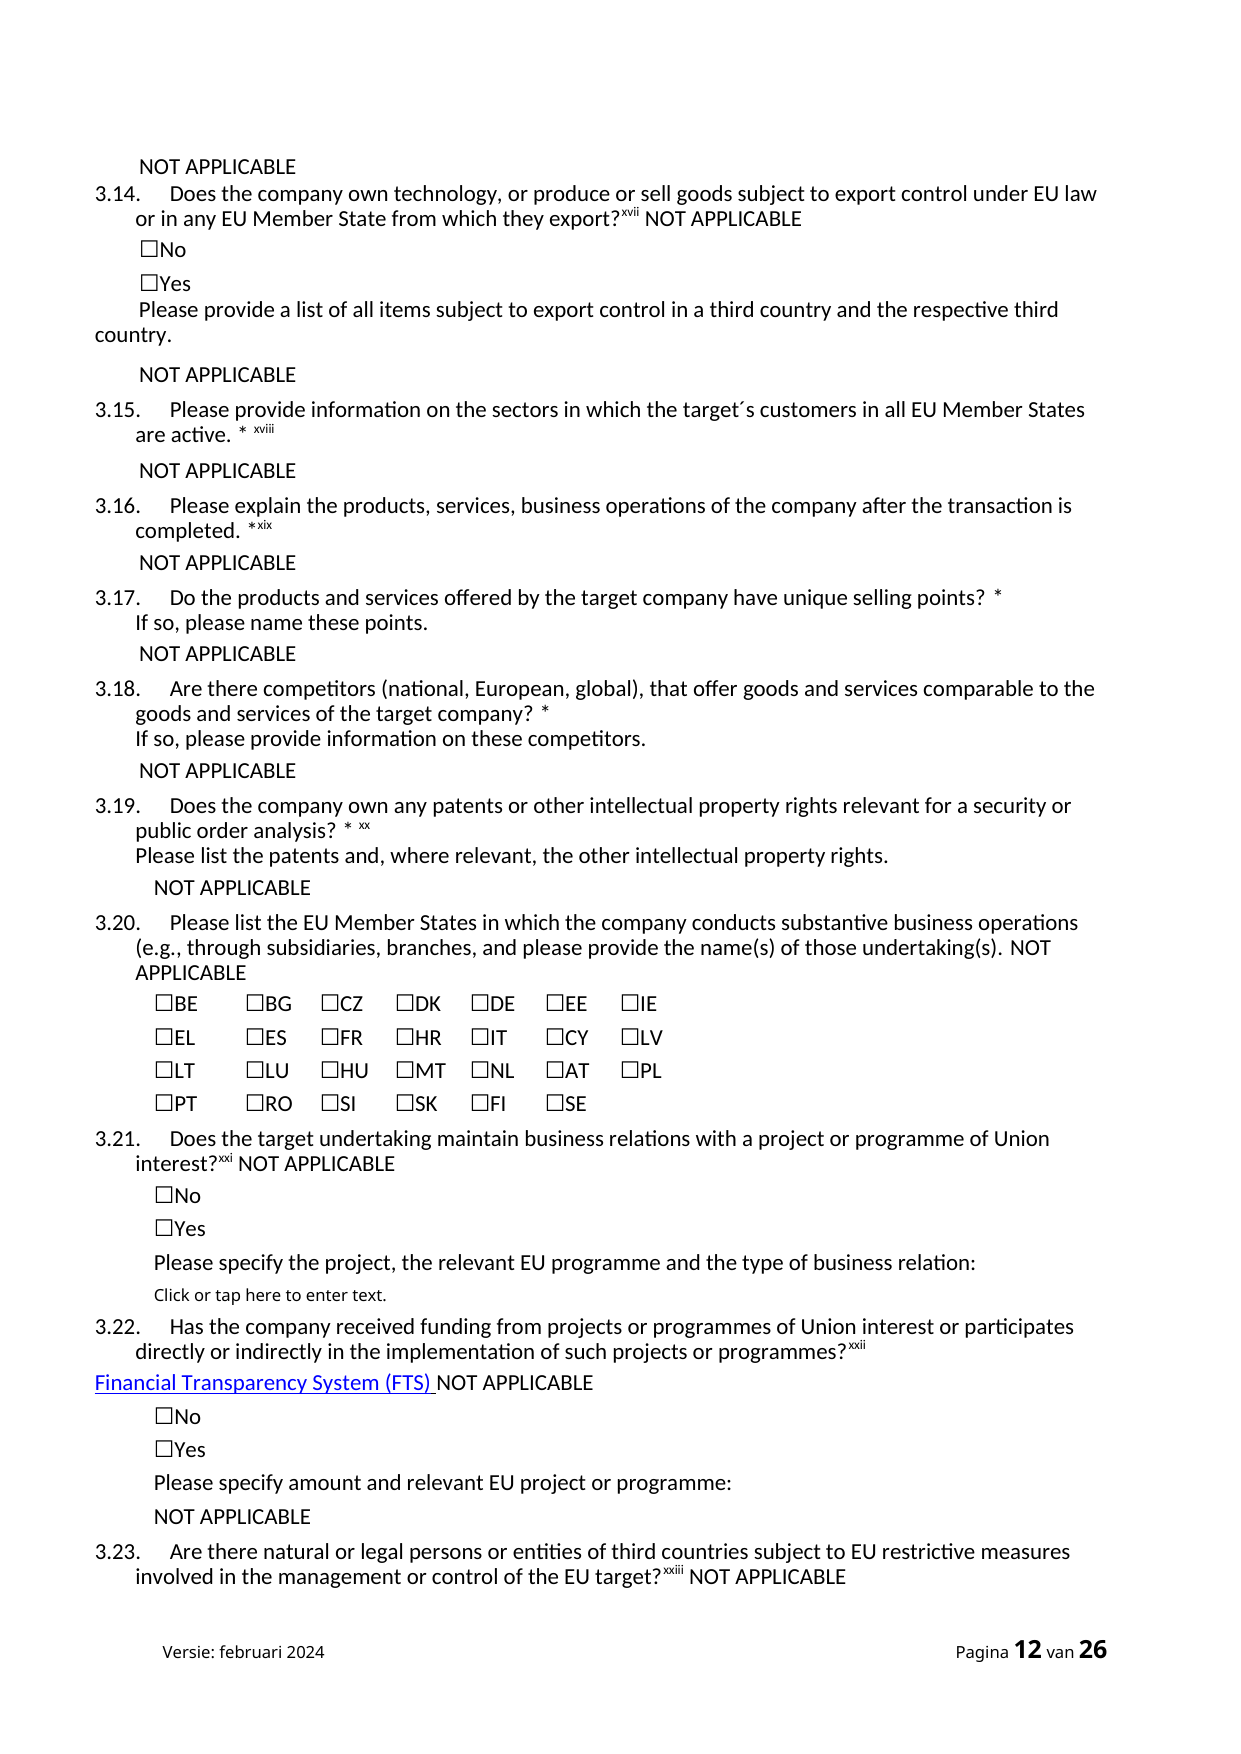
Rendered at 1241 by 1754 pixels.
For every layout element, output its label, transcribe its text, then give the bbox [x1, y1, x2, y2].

text Financial Transparency System (FTS) [94, 1364, 1107, 1397]
text Yes [153, 1431, 1107, 1464]
list Does the target undertaking maintain business relations with a project or programme of Union interest? [94, 1127, 1107, 1177]
list Please list the EU Member States in which the company conducts substantive business operations (e.g., through subsidiaries, branches, and please provide the name(s) of those undertaking(s). [94, 910, 1107, 985]
list Do the products and services offered by the target company have unique selling points? * [94, 585, 1107, 610]
text No [153, 1397, 1107, 1431]
text Please list the patents and, where relevant, the other intellectual property rights. [94, 843, 1107, 868]
list Are there competitors (national, European, global), that offer goods and services comparable to the goods and services of the target company? * [94, 677, 1107, 727]
text No [139, 231, 1107, 264]
text If so, please name these points. [94, 610, 1107, 635]
text PT RO SI SK FI SE [153, 1085, 1107, 1118]
text Yes [139, 264, 1107, 298]
text Please specify the project, the relevant EU programme and the type of business relation: [94, 1243, 1107, 1277]
list Has the company received funding from projects or programmes of Union interest or participates directly or indirectly in the implementation of such projects or programmes? [94, 1314, 1107, 1364]
list Please provide information on the sectors in which the target´s customers in all EU Member States are active. * [94, 398, 1107, 448]
text Please provide a list of all items subject to export control in a third country and the respective third country. [94, 298, 1107, 348]
list Does the company own any patents or other intellectual property rights relevant for a security or public order analysis? * [94, 793, 1107, 843]
text Yes [153, 1210, 1107, 1243]
list Does the company own technology, or produce or sell goods subject to export control under EU law or in any EU Member State from which they export? [94, 181, 1107, 231]
text No [153, 1177, 1107, 1210]
text Please specify amount and relevant EU project or programme: [94, 1464, 1107, 1497]
list Please explain the products, services, business operations of the company after the transaction is completed. * [94, 493, 1107, 543]
text EL ES FR HR IT CY LV [153, 1018, 1107, 1052]
text If so, please provide information on these competitors. [94, 727, 1107, 752]
text BE BG CZ DK DE EE IE [153, 985, 1107, 1018]
list Are there natural or legal persons or entities of third countries subject to EU restrictive measures involved in the management or control of the EU target? [94, 1539, 1107, 1589]
text LT LU HU MT NL AT PL [153, 1052, 1107, 1085]
